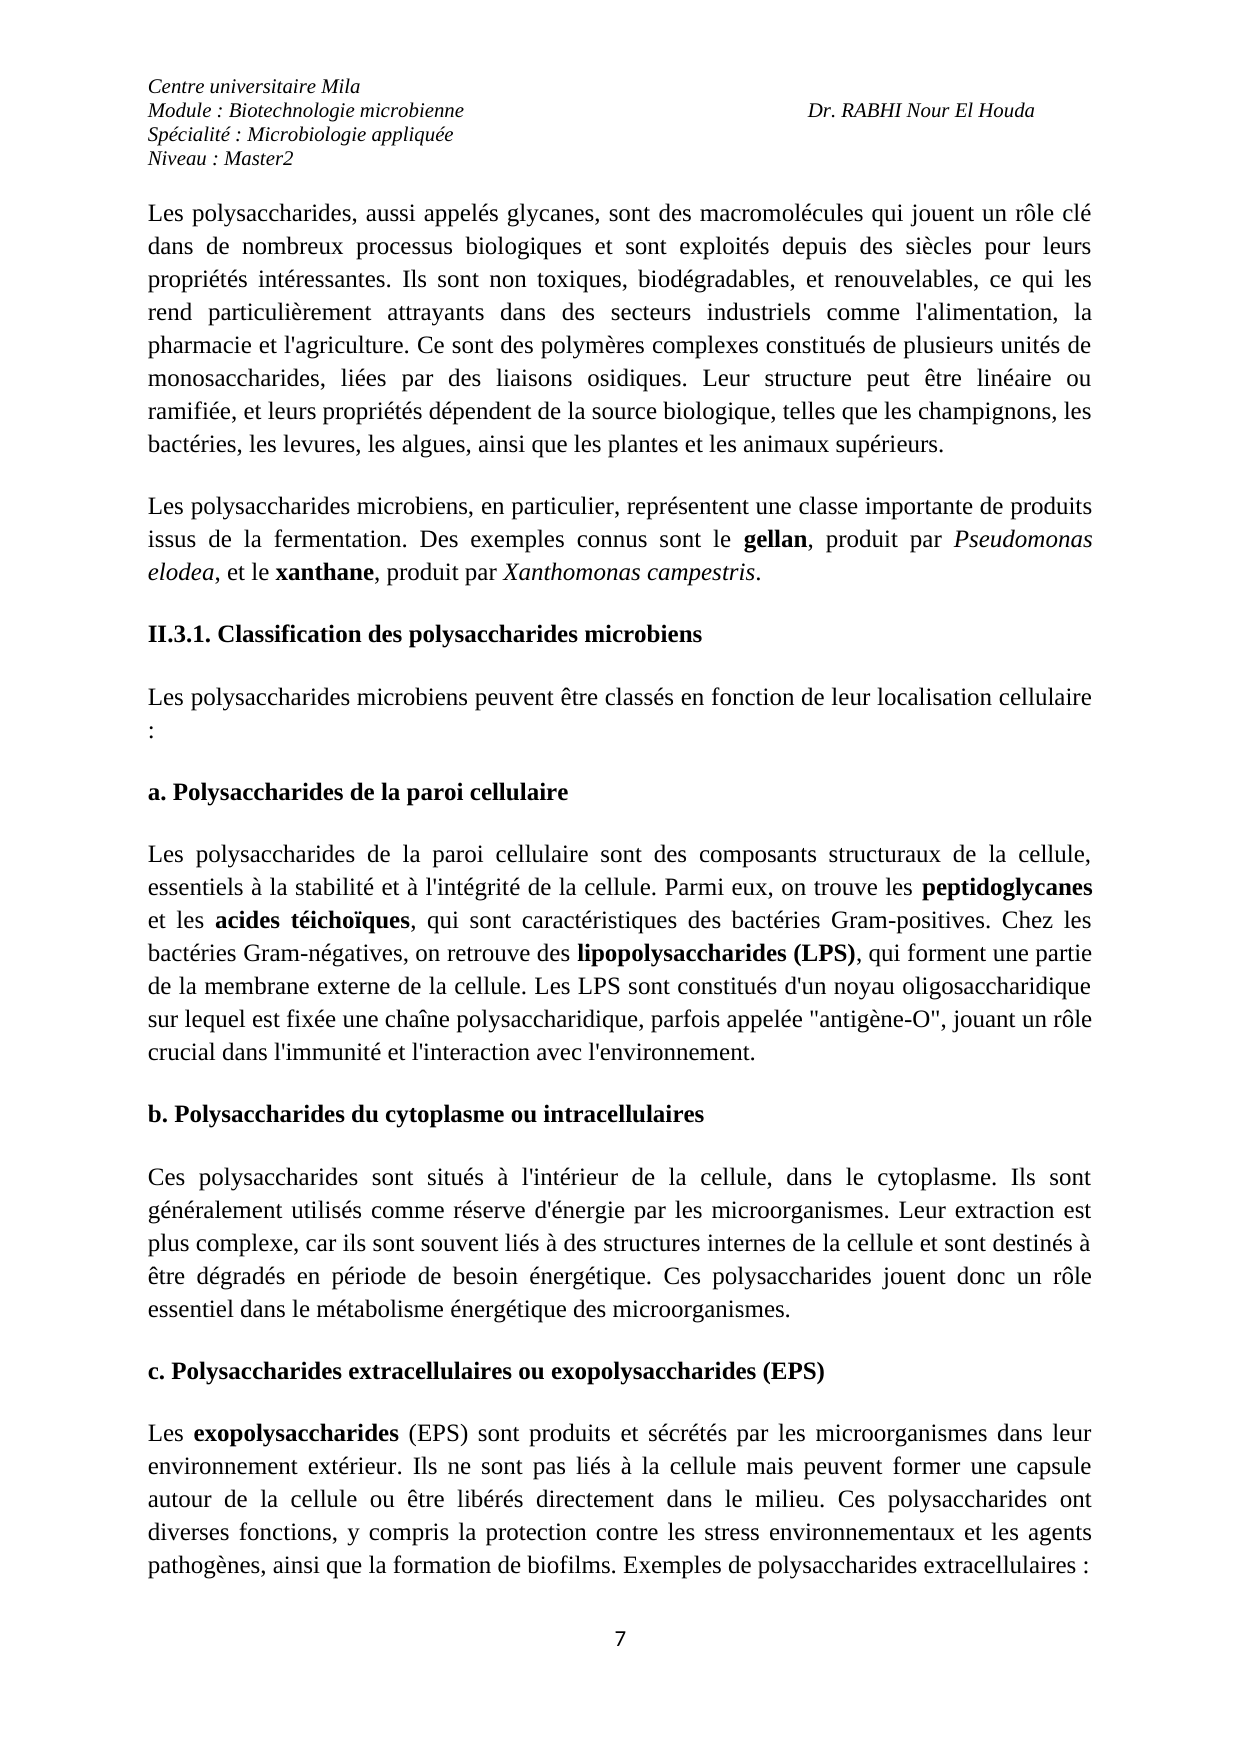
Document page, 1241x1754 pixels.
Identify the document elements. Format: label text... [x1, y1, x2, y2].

text Les polysaccharides de la paroi cellulaire sont des composants structuraux de la cellule, essentiels à la stabilité et à l'intégrité de la cellule. Parmi eux, on trouve les peptidoglycanes et les acides téichoïques, qui sont caractéristiques des bactéries Gram-positives. Chez les bactéries Gram-négatives, on retrouve des lipopolysaccharides (LPS), qui forment une partie de la membrane externe de la cellule. Les LPS sont constitués d'un noyau oligosaccharidique sur lequel est fixée une chaîne polysaccharidique, parfois appelée "antigène-O", jouant un rôle crucial dans l'immunité et l'interaction avec l'environnement. [148, 839, 1093, 1066]
text a. Polysaccharides de la paroi cellulaire [148, 777, 1093, 806]
text Ces polysaccharides sont situés à l'intérieur de la cellule, dans le cytoplasme. Ils sont généralement utilisés comme réserve d'énergie par les microorganismes. Leur extraction est plus complexe, car ils sont souvent liés à des structures internes de la cellule et sont destinés à être dégradés en période de besoin énergétique. Ces polysaccharides jouent donc un rôle essentiel dans le métabolisme énergétique des microorganismes. [148, 1162, 1093, 1322]
text b. Polysaccharides du cytoplasme ou intracellulaires [148, 1099, 1093, 1128]
text Les polysaccharides microbiens peuvent être classés en fonction de leur localisation cellulaire : [148, 682, 1093, 743]
text Les exopolysaccharides (EPS) sont produits et sécrétés par les microorganismes dans leur environnement extérieur. Ils ne sont pas liés à la cellule mais peuvent former une capsule autour de la cellule ou être libérés directement dans le milieu. Ces polysaccharides ont diverses fonctions, y compris la protection contre les stress environnementaux et les agents pathogènes, ainsi que la formation de biofilms. Exemples de polysaccharides extracellulaires : [148, 1418, 1093, 1579]
text Les polysaccharides, aussi appelés glycanes, sont des macromolécules qui jouent un rôle clé dans de nombreux processus biologiques et sont exploités depuis des siècles pour leurs propriétés intéressantes. Ils sont non toxiques, biodégradables, et renouvelables, ce qui les rend particulièrement attrayants dans des secteurs industriels comme l'alimentation, la pharmacie et l'agriculture. Ce sont des polymères complexes constitués de plusieurs unités de monosaccharides, liées par des liaisons osidiques. Leur structure peut être linéaire ou ramifiée, et leurs propriétés dépendent de la source biologique, telles que les champignons, les bactéries, les levures, les algues, ainsi que les plantes et les animaux supérieurs. [148, 198, 1093, 458]
text II.3.1. Classification des polysaccharides microbiens [148, 619, 1093, 648]
text c. Polysaccharides extracellulaires ou exopolysaccharides (EPS) [148, 1356, 1093, 1385]
text Les polysaccharides microbiens, en particulier, représentent une classe importante de produits issus de la fermentation. Des exemples connus sont le gellan, produit par Pseudomonas elodea, et le xanthane, produit par Xanthomonas campestris. [148, 491, 1093, 586]
